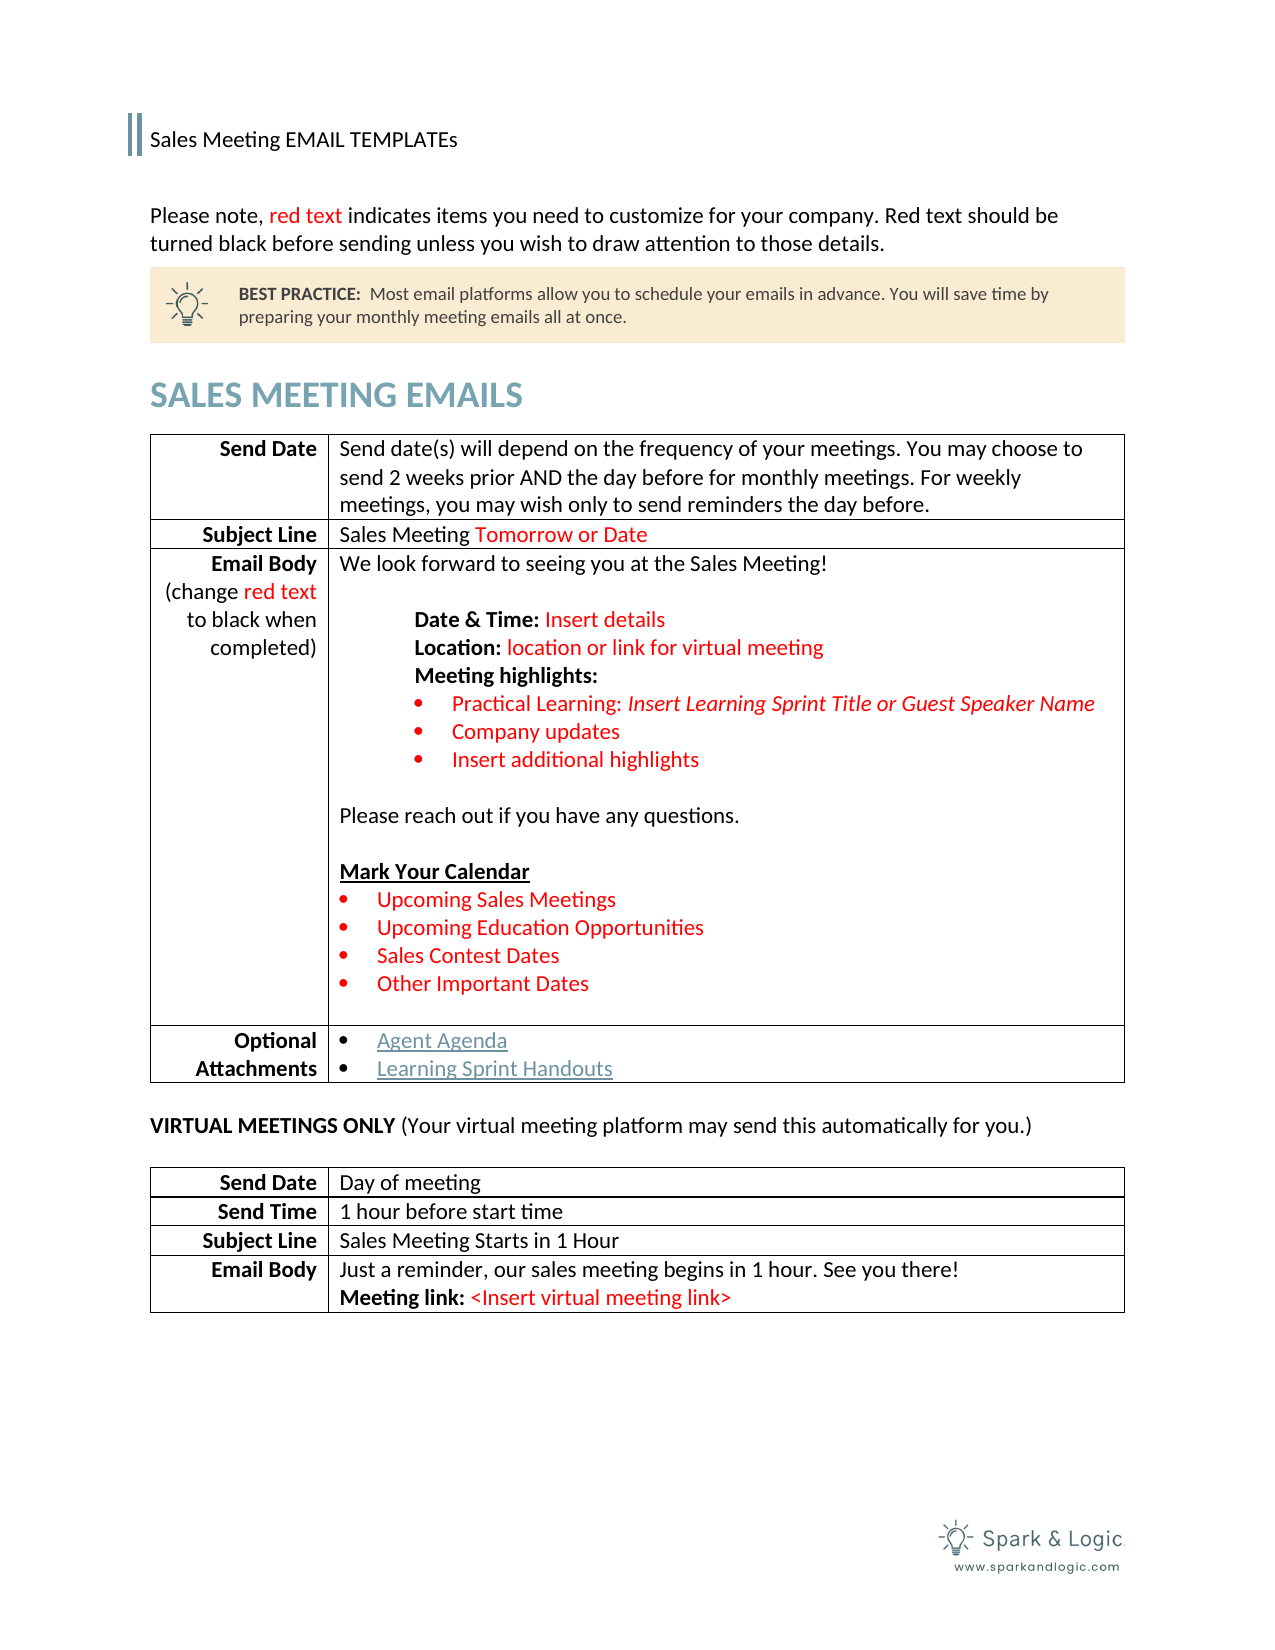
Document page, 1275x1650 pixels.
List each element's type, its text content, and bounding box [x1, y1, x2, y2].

picture [165, 282, 208, 326]
table_cell Subject Line [151, 1226, 328, 1254]
table_cell Subject Line [151, 520, 328, 548]
text VIRTUAL MEETINGS ONLY (Your virtual meeting platform may send this automatically for you.) [150, 1111, 1125, 1139]
table_cell Sales Meeting Starts in 1 Hour [329, 1226, 1124, 1254]
table_header BEST PRACTICE: Most email platforms allow you to schedule your emails in advance. You will save time by preparing your monthly meeting emails all at once. [224, 267, 1125, 343]
table_cell Email Body (change red text to black when completed) [151, 549, 328, 1025]
table_cell Send Time [151, 1198, 328, 1225]
table_header Send Date [151, 1168, 328, 1196]
table_header Send date(s) will depend on the frequency of your meetings. You may choose to send 2 weeks prior AND the day before for monthly meetings. For weekly meetings, you may wish only to send reminders the day before. [329, 435, 1124, 519]
table_cell Optional Attachments [151, 1026, 328, 1082]
table_header Day of meeting [329, 1168, 1124, 1196]
table_cell We look forward to seeing you at the Sales Meeting! Date & Time: Insert details Location: location or link for virtual meeting Meeting highlights: Practical Learning: Insert Learning Sprint Title or Guest Speaker Name Company updates Insert additional highlights Please reach out if you have any questions. Mark Your Calendar Upcoming Sales Meetings Upcoming Education Opportunities Sales Contest Dates Other Important Dates [329, 549, 1124, 1025]
table_header [150, 267, 224, 343]
text Please note, red text indicates items you need to customize for your company. Red text should be turned black before sending unless you wish to draw attention to those details. [150, 201, 1125, 257]
table_cell 1 hour before start time [329, 1198, 1124, 1225]
table_cell Email Body [151, 1256, 328, 1312]
table_header Send Date [151, 435, 328, 519]
picture [931, 1518, 1125, 1575]
text SALES MEETING EMAILS [150, 371, 1125, 417]
table_cell Sales Meeting Tomorrow or Date [329, 520, 1124, 548]
table_cell Agent Agenda Learning Sprint Handouts [329, 1026, 1124, 1082]
table_cell Just a reminder, our sales meeting begins in 1 hour. See you there! Meeting link: <Insert virtual meeting link> [329, 1256, 1124, 1312]
